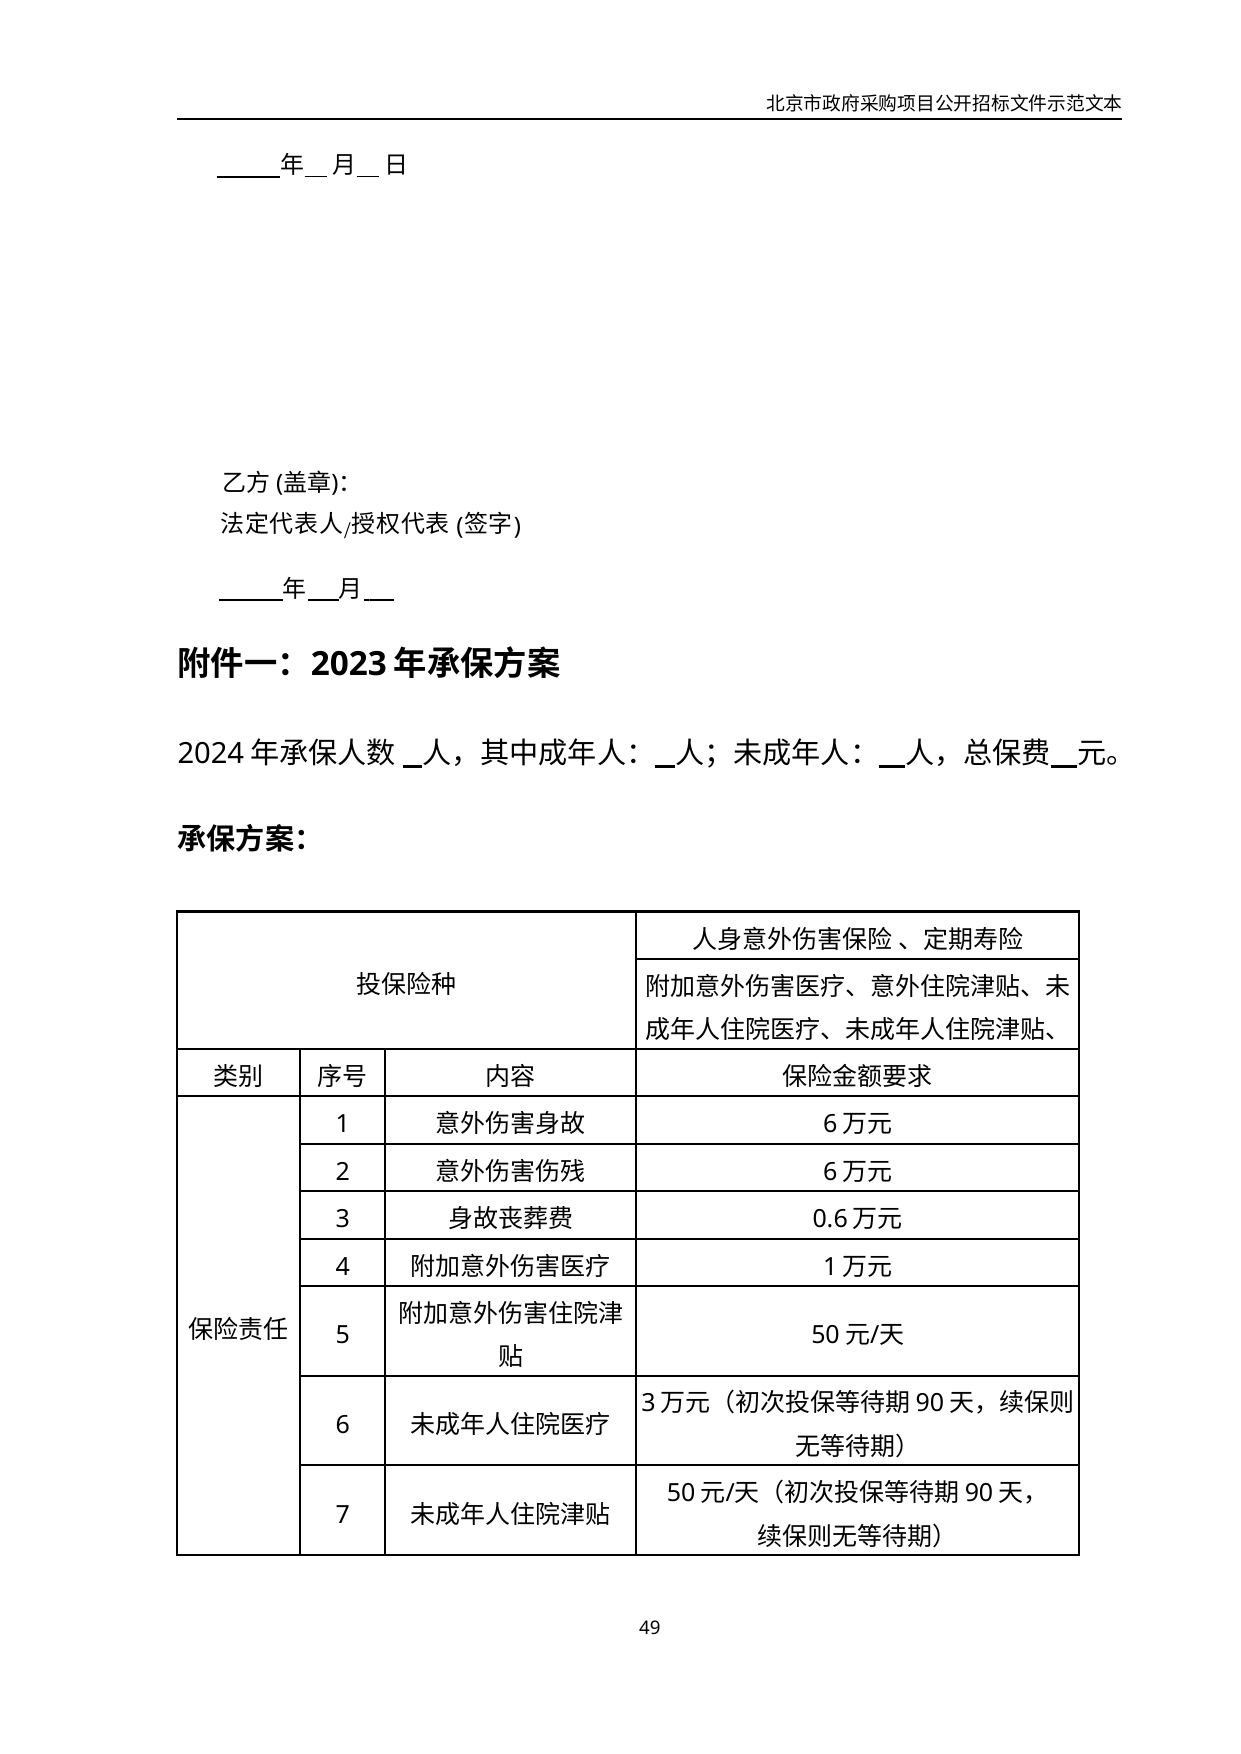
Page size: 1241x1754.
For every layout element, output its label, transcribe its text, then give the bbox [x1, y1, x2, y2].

table_cell 意外伤害伤残 [386, 1145, 635, 1190]
table_cell 7 [301, 1466, 384, 1554]
text 2024年承保人数 人，其中成年人： 人；未成年人： 人，总保费 元。 [177, 738, 1122, 769]
table_cell 50元/天 [637, 1287, 1078, 1374]
table_cell 内容 [386, 1050, 635, 1095]
table_cell 6万元 [637, 1097, 1078, 1142]
table_cell 5 [301, 1287, 384, 1374]
table_cell 0.6万元 [637, 1192, 1078, 1237]
table_cell 3万元（初次投保等待期90天，续保则无等待期） [637, 1377, 1078, 1464]
table_cell 50元/天（初次投保等待期90天， 续保则无等待期） [637, 1466, 1078, 1554]
text 年 月 [219, 571, 1122, 603]
table_cell 附加意外伤害住院津贴 [386, 1287, 635, 1374]
table_cell 身故丧葬费 [386, 1192, 635, 1237]
table_cell 意外伤害身故 [386, 1097, 635, 1142]
text 承保方案： [177, 824, 1122, 856]
text 乙方 (盖章)： [222, 466, 1122, 498]
table_cell 类别 [178, 1050, 299, 1095]
table_cell 3 [301, 1192, 384, 1237]
table_cell 保险金额要求 [637, 1050, 1078, 1095]
table_header 人身意外伤害保险 、定期寿险 [637, 913, 1078, 958]
table_cell 6万元 [637, 1145, 1078, 1190]
text 年 月 日 [217, 148, 1122, 180]
text 附件一：2023年承保方案 [177, 647, 1122, 683]
table_cell 序号 [301, 1050, 384, 1095]
table_cell 保险责任 [178, 1097, 299, 1554]
table_cell 6 [301, 1377, 384, 1464]
table_cell 2 [301, 1145, 384, 1190]
table_cell 1万元 [637, 1240, 1078, 1285]
table_cell 未成年人住院津贴 [386, 1466, 635, 1554]
table_cell 1 [301, 1097, 384, 1142]
text 法定代表人/授权代表 (签字) [220, 515, 1122, 571]
table_cell 附加意外伤害医疗、意外住院津贴、未成年人住院医疗、未成年人住院津贴、 [637, 960, 1078, 1047]
table_header 投保险种 [178, 913, 635, 1047]
table_cell 4 [301, 1240, 384, 1285]
table_cell 未成年人住院医疗 [386, 1377, 635, 1464]
table_cell 附加意外伤害医疗 [386, 1240, 635, 1285]
